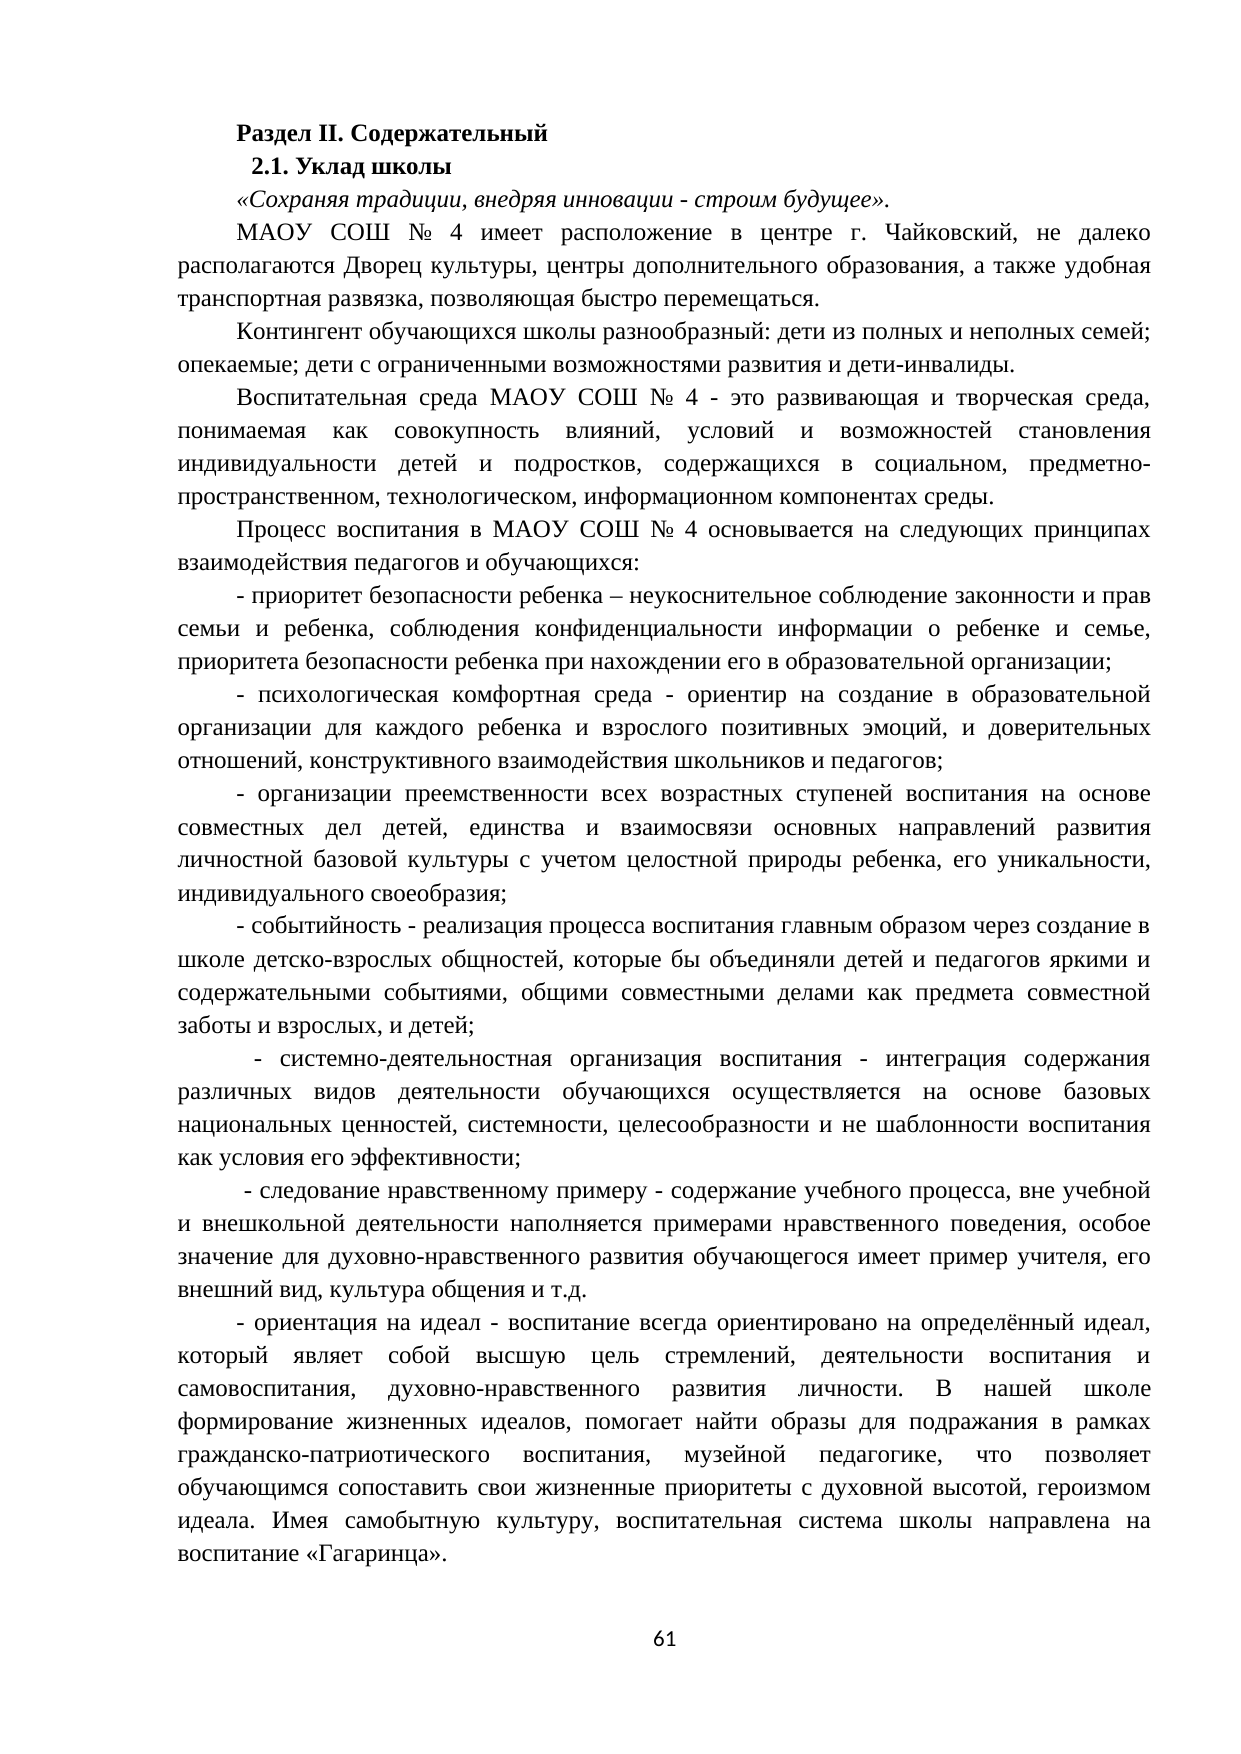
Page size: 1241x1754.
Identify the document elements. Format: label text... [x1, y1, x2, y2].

text - следование нравственному примеру - содержание учебного процесса, вне учебной и внешкольной деятельности наполняется примерами нравственного поведения, особое значение для духовно-нравственного развития обучающегося имеет пример учителя, его внешний вид, культура общения и т.д. [177, 1175, 1152, 1303]
text «Сохраняя традиции, внедряя инновации - строим будущее». [177, 184, 1152, 213]
text - приоритет безопасности ребенка – неукоснительное соблюдение законности и прав семьи и ребенка, соблюдения конфиденциальности информации о ребенке и семье, приоритета безопасности ребенка при нахождении его в образовательной организации; [177, 580, 1152, 675]
text - ориентация на идеал - воспитание всегда ориентировано на определённый идеал, который являет собой высшую цель стремлений, деятельности воспитания и самовоспитания, духовно-нравственного развития личности. В нашей школе формирование жизненных идеалов, помогает найти образы для подражания в рамках гражданско-патриотического воспитания, музейной педагогике, что позволяет обучающимся сопоставить свои жизненные приоритеты с духовной высотой, героизмом идеала. Имея самобытную культуру, воспитательная система школы направлена на воспитание «Гагаринца». [177, 1307, 1152, 1567]
text Процесс воспитания в МАОУ СОШ № 4 основывается на следующих принципах взаимодействия педагогов и обучающихся: [177, 514, 1152, 576]
text - системно-деятельностная организация воспитания - интеграция содержания различных видов деятельности обучающихся осуществляется на основе базовых национальных ценностей, системности, целесообразности и не шаблонности воспитания как условия его эффективности; [177, 1043, 1152, 1171]
text Раздел II. Содержательный [177, 118, 1152, 147]
text Воспитательная среда МАОУ СОШ № 4 - это развивающая и творческая среда, понимаемая как совокупность влияний, условий и возможностей становления индивидуальности детей и подростков, содержащихся в социальном, предметно-пространственном, технологическом, информационном компонентах среды. [177, 382, 1152, 510]
text - организации преемственности всех возрастных ступеней воспитания на основе совместных дел детей, единства и взаимосвязи основных направлений развития личностной базовой культуры с учетом целостной природы ребенка, его уникальности, индивидуального своеобразия; [177, 778, 1152, 906]
text МАОУ СОШ № 4 имеет расположение в центре г. Чайковский, не далеко располагаются Дворец культуры, центры дополнительного образования, а также удобная транспортная развязка, позволяющая быстро перемещаться. [177, 217, 1152, 312]
text Контингент обучающихся школы разнообразный: дети из полных и неполных семей; опекаемые; дети с ограниченными возможностями развития и дети-инвалиды. [177, 316, 1152, 378]
text - событийность - реализация процесса воспитания главным образом через создание в школе детско-взрослых общностей, которые бы объединяли детей и педагогов яркими и содержательными событиями, общими совместными делами как предмета совместной заботы и взрослых, и детей; [177, 911, 1152, 1038]
text - психологическая комфортная среда - ориентир на создание в образовательной организации для каждого ребенка и взрослого позитивных эмоций, и доверительных отношений, конструктивного взаимодействия школьников и педагогов; [177, 679, 1152, 774]
subtitle 2.1. Уклад школы [177, 151, 1152, 180]
